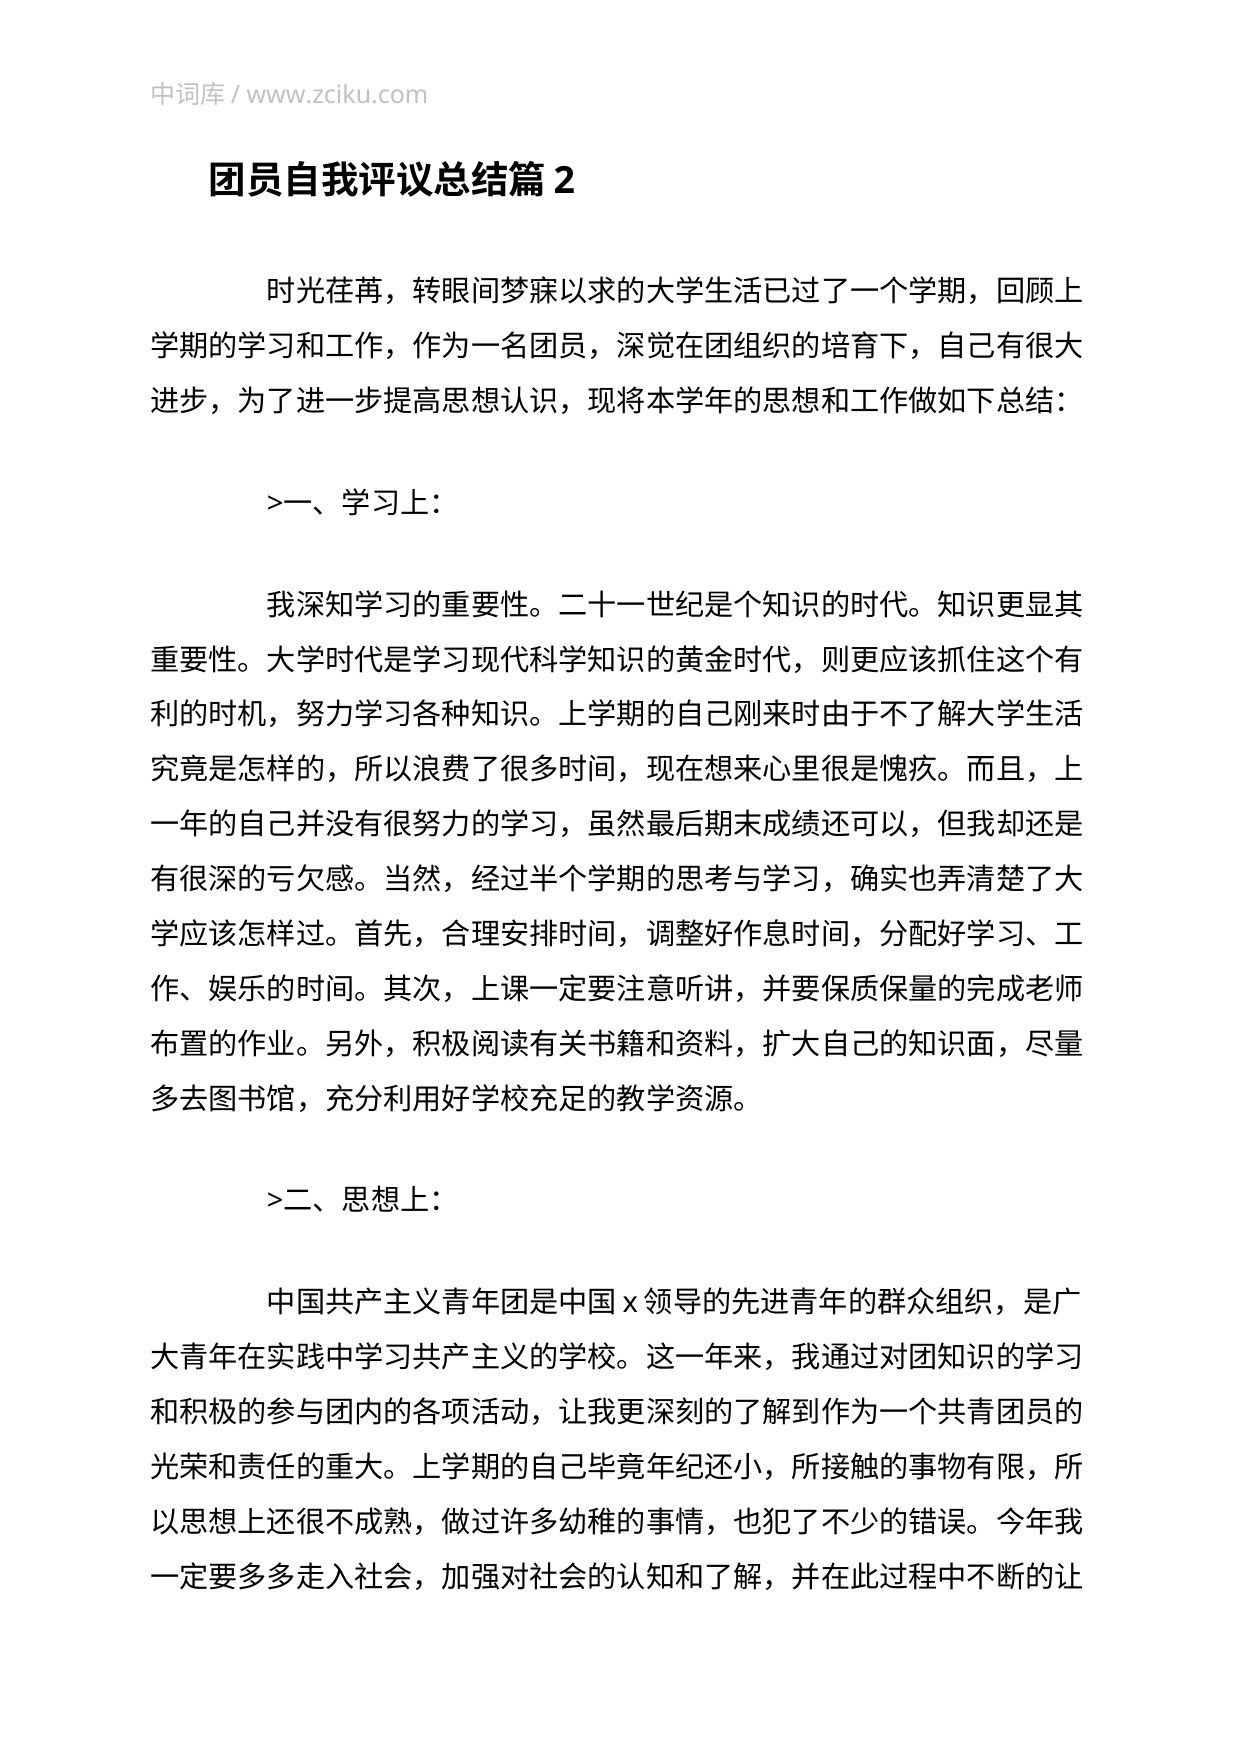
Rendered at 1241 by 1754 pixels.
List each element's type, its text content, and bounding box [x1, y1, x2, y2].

text >二、思想上： [150, 1177, 1090, 1219]
text 我深知学习的重要性。二十一世纪是个知识的时代。知识更显其重要性。大学时代是学习现代科学知识的黄金时代，则更应该抓住这个有利的时机，努力学习各种知识。上学期的自己刚来时由于不了解大学生活究竟是怎样的，所以浪费了很多时间，现在想来心里很是愧疚。而且，上一年的自己并没有很努力的学习，虽然最后期末成绩还可以，但我却还是有很深的亏欠感。当然，经过半个学期的思考与学习，确实也弄清楚了大学应该怎样过。首先，合理安排时间，调整好作息时间，分配好学习、工作、娱乐的时间。其次，上课一定要注意听讲，并要保质保量的完成老师布置的作业。另外，积极阅读有关书籍和资料，扩大自己的知识面，尽量多去图书馆，充分利用好学校充足的教学资源。 [150, 581, 1090, 1117]
text 团员自我评议总结篇2 [150, 150, 1090, 204]
text 时光荏苒，转眼间梦寐以求的大学生活已过了一个学期，回顾上学期的学习和工作，作为一名团员，深觉在团组织的培育下，自己有很大进步，为了进一步提高思想认识，现将本学年的思想和工作做如下总结： [150, 268, 1090, 420]
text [150, 1279, 1090, 1596]
text >一、学习上： [150, 479, 1090, 522]
